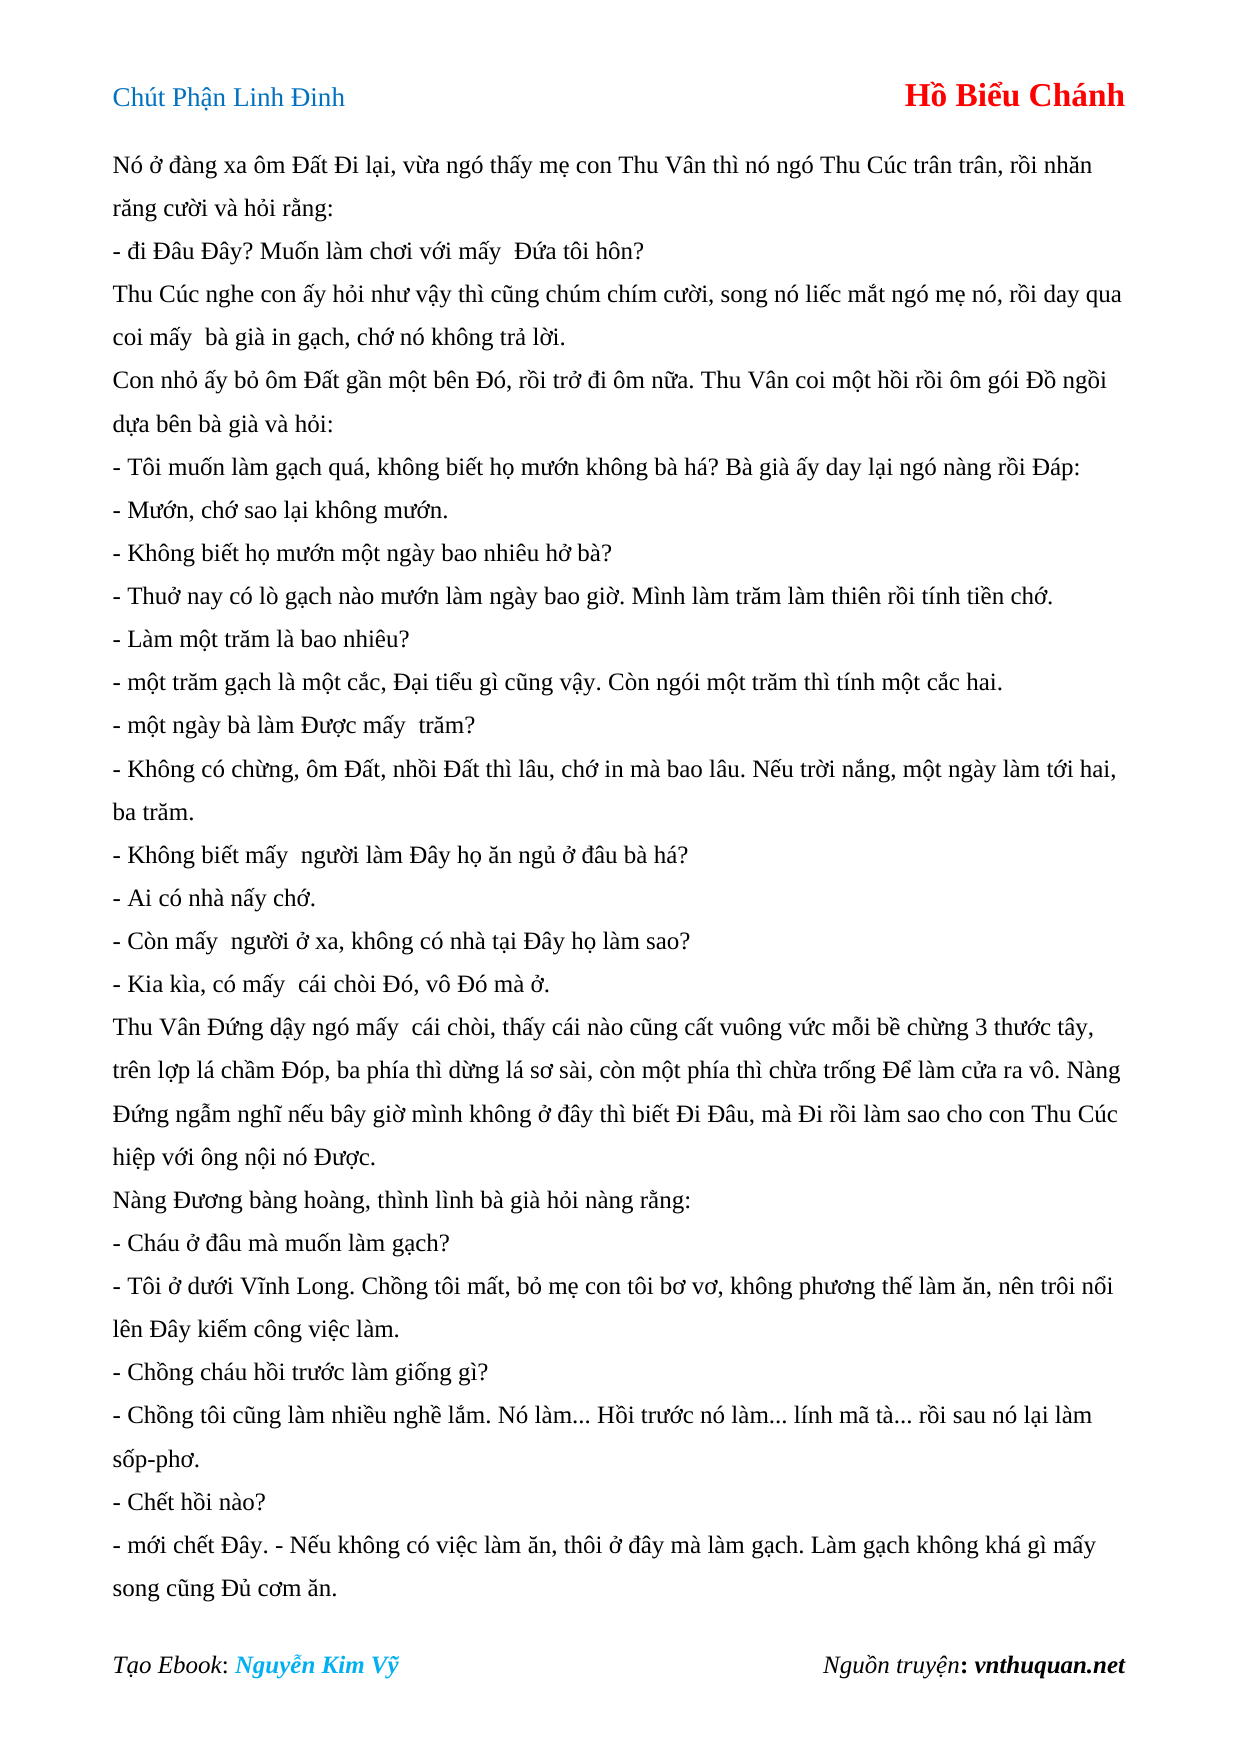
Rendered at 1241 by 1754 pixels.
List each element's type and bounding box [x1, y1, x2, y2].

text [112, 150, 1128, 1602]
